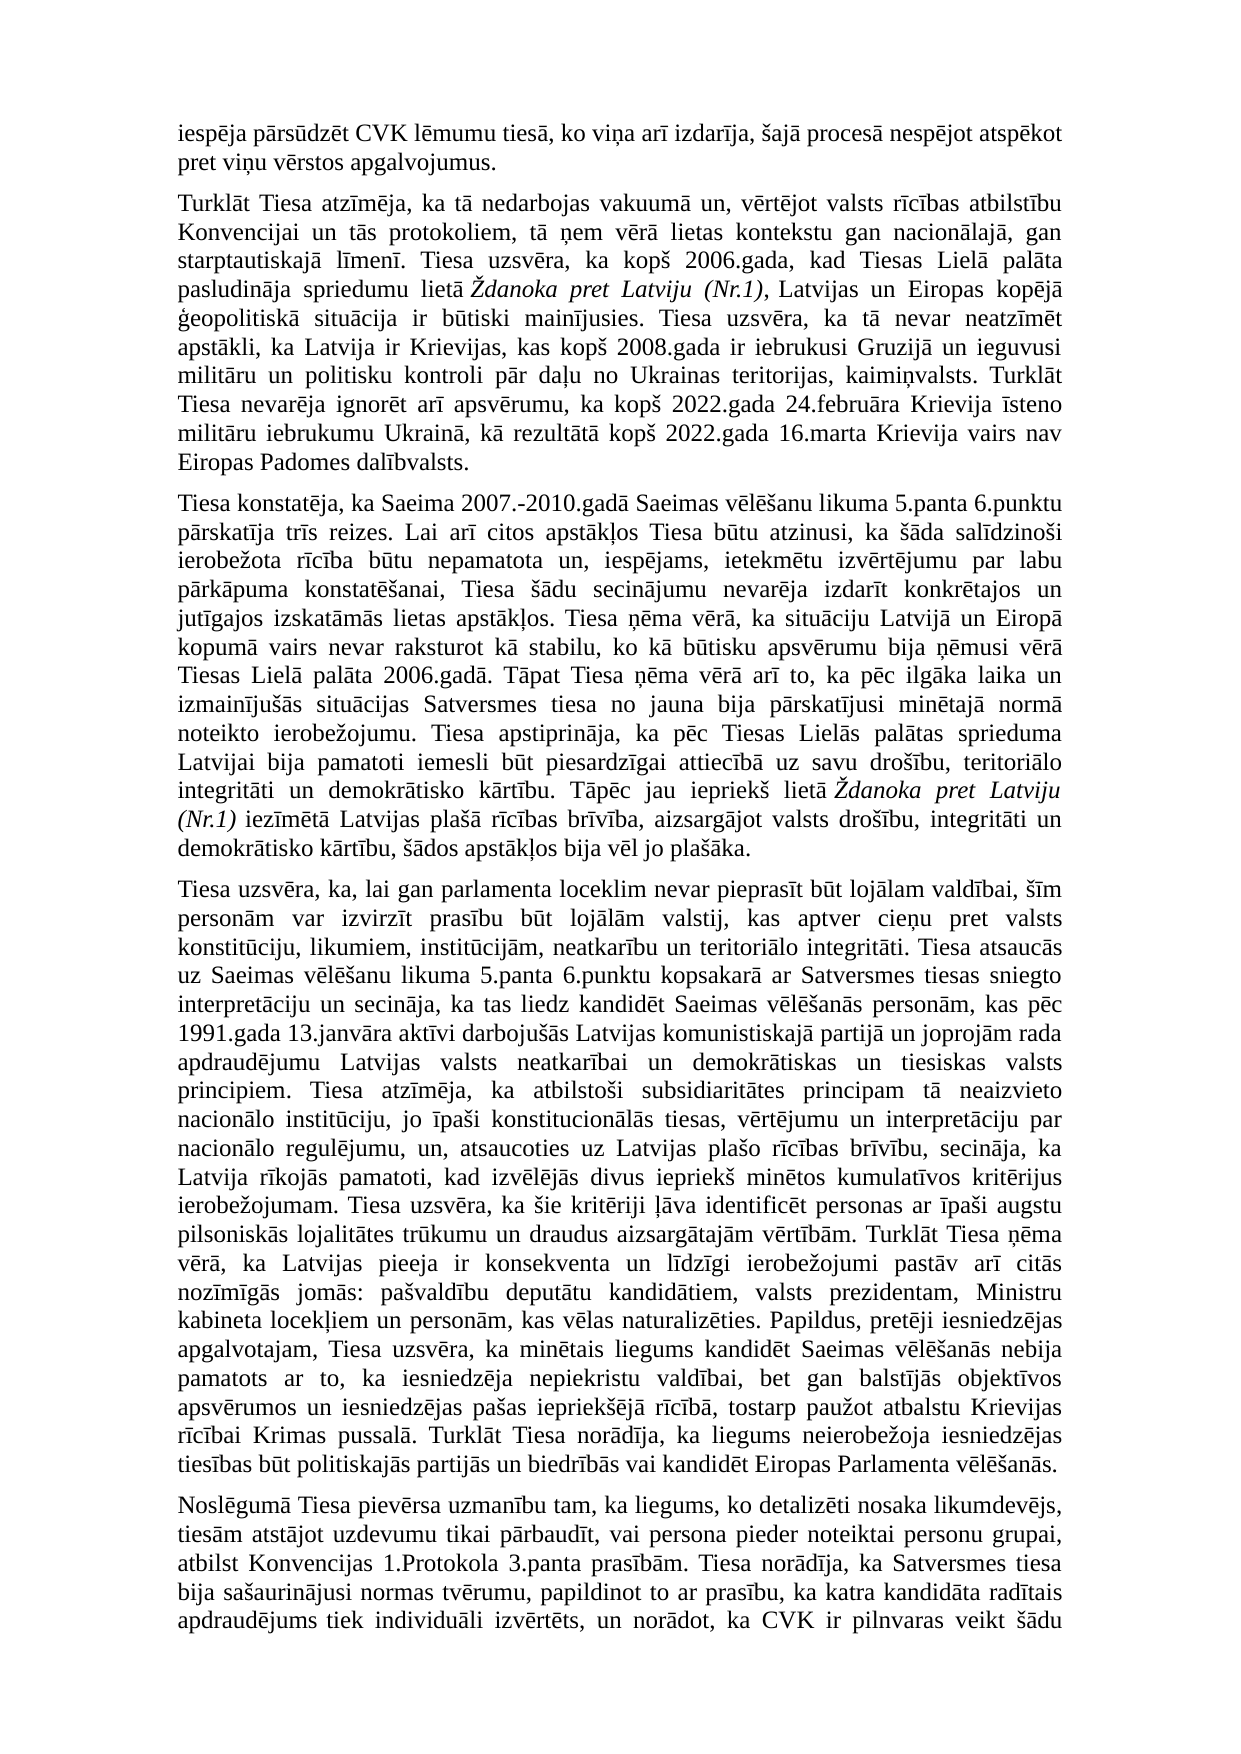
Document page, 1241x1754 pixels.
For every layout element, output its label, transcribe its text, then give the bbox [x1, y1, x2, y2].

text Tiesa konstatēja, ka Saeima 2007.-2010.gadā Saeimas vēlēšanu likuma 5.panta 6.punktu pārskatīja trīs reizes. Lai arī citos apstākļos Tiesa būtu atzinusi, ka šāda salīdzinoši ierobežota rīcība būtu nepamatota un, iespējams, ietekmētu izvērtējumu par labu pārkāpuma konstatēšanai, Tiesa šādu secinājumu nevarēja izdarīt konkrētajos un jutīgajos izskatāmās lietas apstākļos. Tiesa ņēma vērā, ka situāciju Latvijā un Eiropā kopumā vairs nevar raksturot kā stabilu, ko kā būtisku apsvērumu bija ņēmusi vērā Tiesas Lielā palāta 2006.gadā. Tāpat Tiesa ņēma vērā arī to, ka pēc ilgāka laika un izmainījušās situācijas Satversmes tiesa no jauna bija pārskatījusi minētajā normā noteikto ierobežojumu. Tiesa apstiprināja, ka pēc Tiesas Lielās palātas sprieduma Latvijai bija pamatoti iemesli būt piesardzīgai attiecībā uz savu drošību, teritoriālo integritāti un demokrātisko kārtību. Tāpēc jau iepriekš lietā Ždanoka pret Latviju (Nr.1) iezīmētā Latvijas plašā rīcības brīvība, aizsargājot valsts drošību, integritāti un demokrātisko kārtību, šādos apstākļos bija vēl jo plašāka. [177, 488, 1063, 862]
text Tiesa uzsvēra, ka, lai gan parlamenta loceklim nevar pieprasīt būt lojālam valdībai, šīm personām var izvirzīt prasību būt lojālām valstij, kas aptver cieņu pret valsts konstitūciju, likumiem, institūcijām, neatkarību un teritoriālo integritāti. Tiesa atsaucās uz Saeimas vēlēšanu likuma 5.panta 6.punktu kopsakarā ar Satversmes tiesas sniegto interpretāciju un secināja, ka tas liedz kandidēt Saeimas vēlēšanās personām, kas pēc 1991.gada 13.janvāra aktīvi darbojušās Latvijas komunistiskajā partijā un joprojām rada apdraudējumu Latvijas valsts neatkarībai un demokrātiskas un tiesiskas valsts principiem. Tiesa atzīmēja, ka atbilstoši subsidiaritātes principam tā neaizvieto nacionālo institūciju, jo īpaši konstitucionālās tiesas, vērtējumu un interpretāciju par nacionālo regulējumu, un, atsaucoties uz Latvijas plašo rīcības brīvību, secināja, ka Latvija rīkojās pamatoti, kad izvēlējās divus iepriekš minētos kumulatīvos kritērijus ierobežojumam. Tiesa uzsvēra, ka šie kritēriji ļāva identificēt personas ar īpaši augstu pilsoniskās lojalitātes trūkumu un draudus aizsargātajām vērtībām. Turklāt Tiesa ņēma vērā, ka Latvijas pieeja ir konsekventa un līdzīgi ierobežojumi pastāv arī citās nozīmīgās jomās: pašvaldību deputātu kandidātiem, valsts prezidentam, Ministru kabineta locekļiem un personām, kas vēlas naturalizēties. Papildus, pretēji iesniedzējas apgalvotajam, Tiesa uzsvēra, ka minētais liegums kandidēt Saeimas vēlēšanās nebija pamatots ar to, ka iesniedzēja nepiekristu valdībai, bet gan balstījās objektīvos apsvērumos un iesniedzējas pašas iepriekšējā rīcībā, tostarp paužot atbalstu Krievijas rīcībai Krimas pussalā. Turklāt Tiesa norādīja, ka liegums neierobežoja iesniedzējas tiesības būt politiskajās partijās un biedrībās vai kandidēt Eiropas Parlamenta vēlēšanās. [177, 874, 1063, 1478]
text Turklāt Tiesa atzīmēja, ka tā nedarbojas vakuumā un, vērtējot valsts rīcības atbilstību Konvencijai un tās protokoliem, tā ņem vērā lietas kontekstu gan nacionālajā, gan starptautiskajā līmenī. Tiesa uzsvēra, ka kopš 2006.gada, kad Tiesas Lielā palāta pasludināja spriedumu lietā Ždanoka pret Latviju (Nr.1), Latvijas un Eiropas kopējā ģeopolitiskā situācija ir būtiski mainījusies. Tiesa uzsvēra, ka tā nevar neatzīmēt apstākli, ka Latvija ir Krievijas, kas kopš 2008.gada ir iebrukusi Gruzijā un ieguvusi militāru un politisku kontroli pār daļu no Ukrainas teritorijas, kaimiņvalsts. Turklāt Tiesa nevarēja ignorēt arī apsvērumu, ka kopš 2022.gada 24.februāra Krievija īsteno militāru iebrukumu Ukrainā, kā rezultātā kopš 2022.gada 16.marta Krievija vairs nav Eiropas Padomes dalībvalsts. [177, 188, 1063, 476]
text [177, 118, 1063, 176]
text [177, 1491, 1063, 1634]
